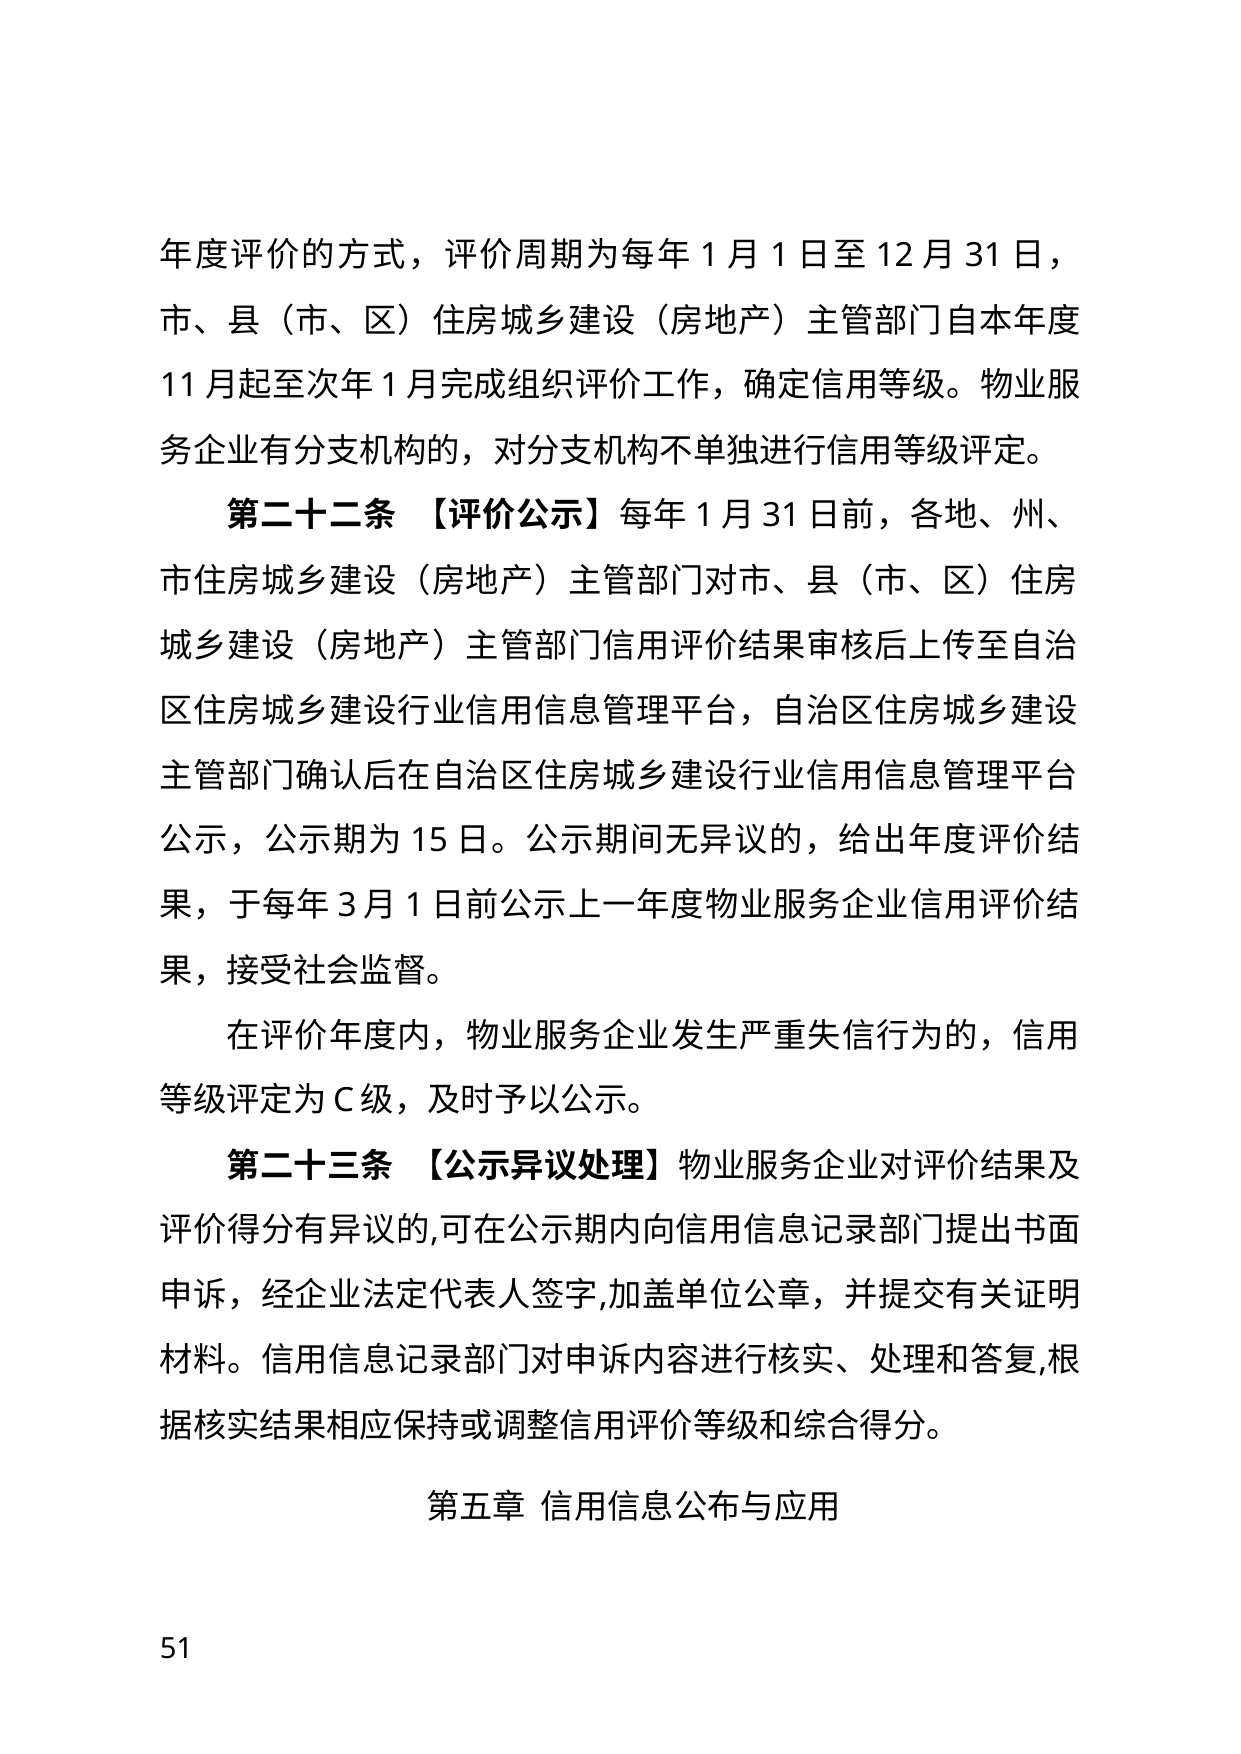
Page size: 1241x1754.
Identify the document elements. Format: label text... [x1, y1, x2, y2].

text 第五章 信用信息公布与应用 [159, 1471, 1081, 1536]
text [159, 220, 1081, 480]
text 在评价年度内，物业服务企业发生严重失信行为的，信用等级评定为C级，及时予以公示。 [159, 1000, 1081, 1130]
text 第二十三条 【公示异议处理】物业服务企业对评价结果及评价得分有异议的,可在公示期内向信用信息记录部门提出书面申诉，经企业法定代表人签字,加盖单位公章，并提交有关证明材料。信用信息记录部门对申诉内容进行核实、处理和答复,根据核实结果相应保持或调整信用评价等级和综合得分。 [159, 1130, 1081, 1455]
text 第二十二条 【评价公示】每年1月31日前，各地、州、市住房城乡建设（房地产）主管部门对市、县（市、区）住房城乡建设（房地产）主管部门信用评价结果审核后上传至自治区住房城乡建设行业信用信息管理平台，自治区住房城乡建设主管部门确认后在自治区住房城乡建设行业信用信息管理平台公示，公示期为15日。公示期间无异议的，给出年度评价结果，于每年3月1日前公示上一年度物业服务企业信用评价结果，接受社会监督。 [159, 480, 1081, 1000]
